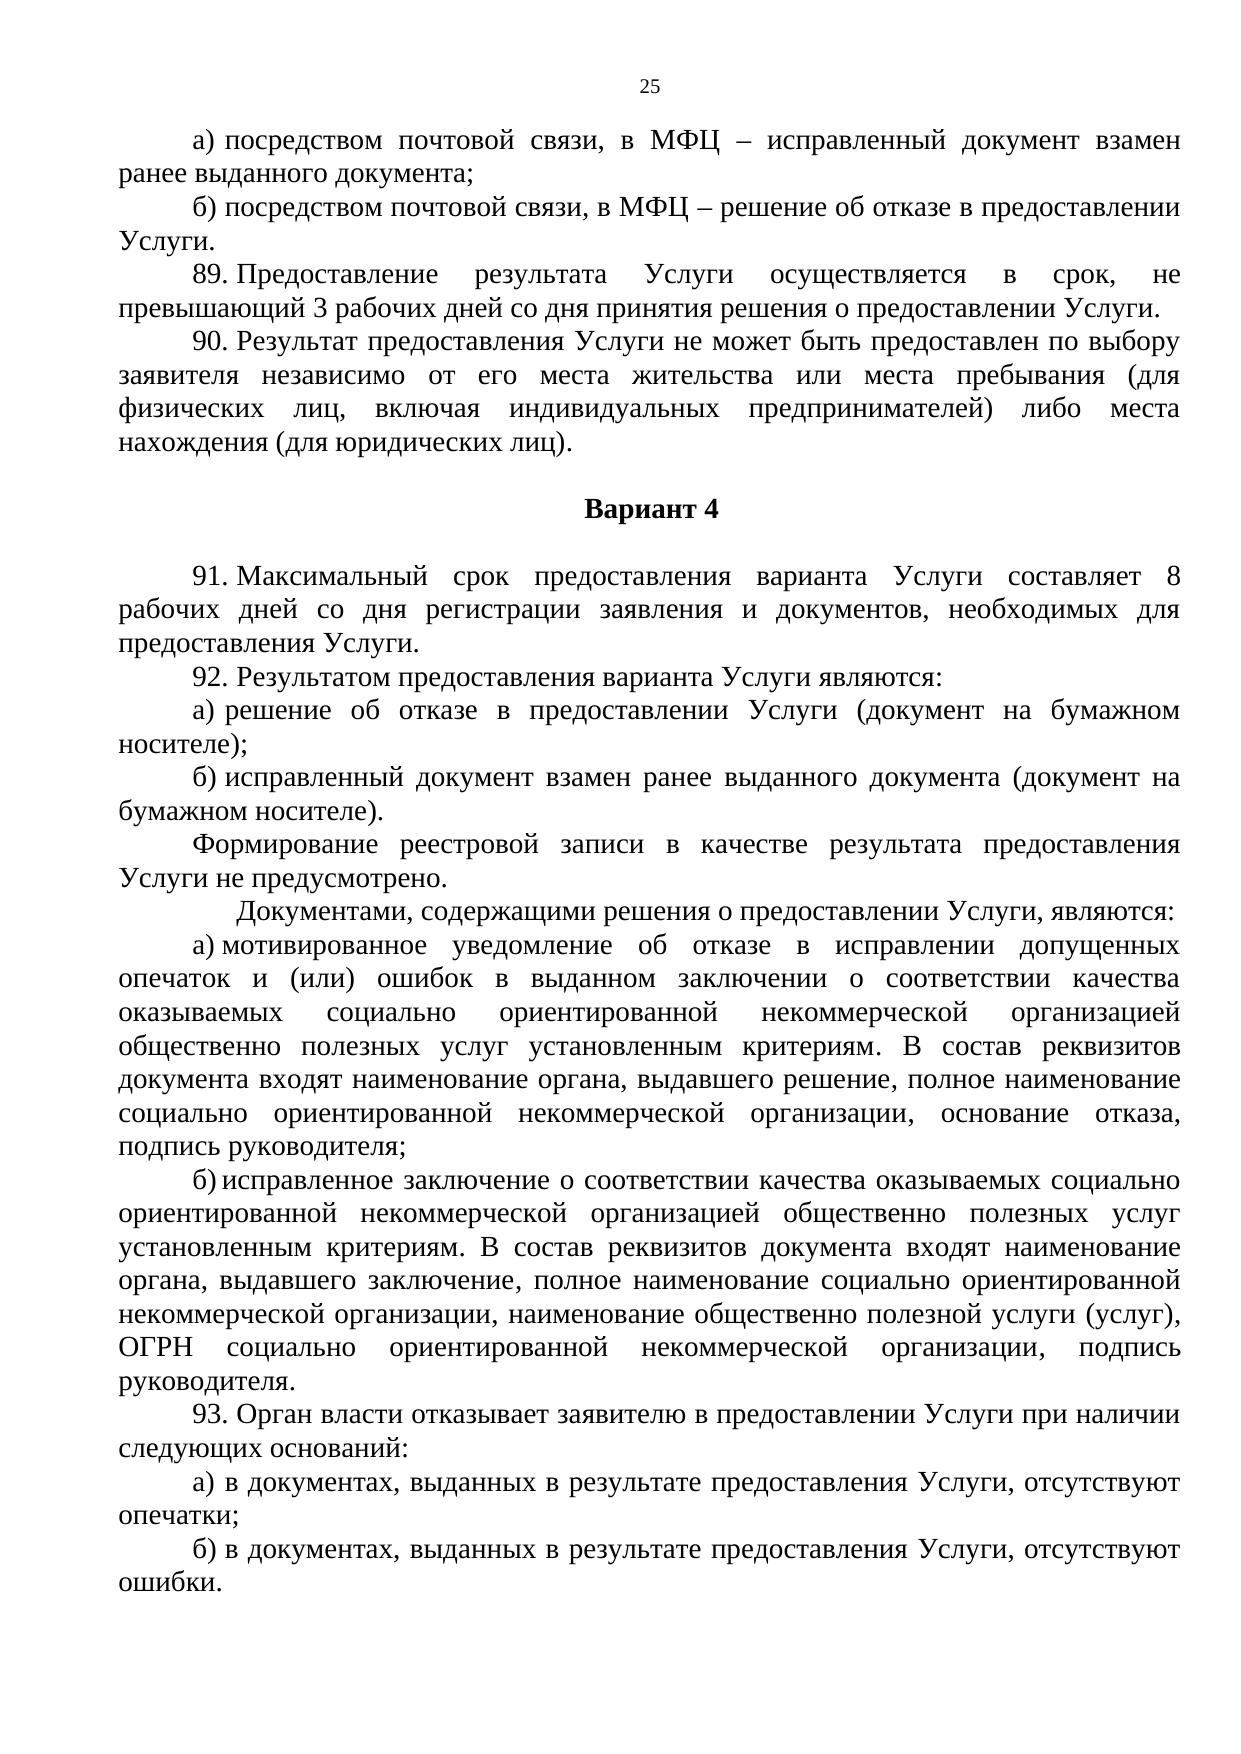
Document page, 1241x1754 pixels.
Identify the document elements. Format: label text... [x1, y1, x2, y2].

text Формирование реестровой записи в качестве результата предоставления Услуги не предусмотрено. [118, 826, 1181, 893]
list мотивированное уведомление об отказе в исправлении допущенных опечаток и (или) ошибок в выданном заключении о соответствии качества оказываемых социально ориентированной некоммерческой организацией общественно полезных услуг установленным критериям. В состав реквизитов документа входят наименование органа, выдавшего решение, полное наименование социально ориентированной некоммерческой организации, основание отказа, подпись руководителя; [118, 927, 1181, 1162]
list Результатом предоставления варианта Услуги являются: [118, 659, 1181, 692]
list в документах, выданных в результате предоставления Услуги, отсутствуют ошибки. [118, 1531, 1181, 1598]
list Максимальный срок предоставления варианта Услуги составляет 8 рабочих дней со дня регистрации заявления и документов, необходимых для предоставления Услуги. [118, 558, 1181, 659]
list в документах, выданных в результате предоставления Услуги, отсутствуют опечатки; [118, 1464, 1181, 1531]
list посредством почтовой связи, в МФЦ – решение об отказе в предоставлении Услуги . [118, 189, 1181, 256]
list исправленное заключение о соответствии качества оказываемых социально ориентированной некоммерческой организацией общественно полезных услуг установленным критериям. В состав реквизитов документа входят наименование органа, выдавшего заключение, полное наименование социально ориентированной некоммерческой организации, наименование общественно полезной услуги (услуг), ОГРН социально ориентированной некоммерческой организации, подпись руководителя. [118, 1162, 1181, 1397]
list Документами, содержащими решения о предоставлении Услуги, являются: [118, 893, 1181, 927]
list Результат предоставления Услуги не может быть предоставлен по выбору заявителя независимо от его места жительства или места пребывания (для физических лиц, включая индивидуальных предпринимателей) либо места нахождения (для юридических лиц). [118, 323, 1181, 457]
list исправленный документ взамен ранее выданного документа (документ на бумажном носителе). [118, 759, 1181, 826]
list посредством почтовой связи, в МФЦ – исправленный документ взамен ранее выданного документа; [118, 122, 1181, 189]
list Предоставление результата Услуги осуществляется в срок, не превышающий 3 рабочих дней со дня принятия решения о предоставлении Услуги. [118, 256, 1181, 323]
list решение об отказе в предоставлении Услуги (документ на бумажном носителе); [118, 692, 1181, 759]
list Орган власти отказывает заявителю в предоставлении Услуги при наличии следующих оснований: [118, 1397, 1181, 1464]
